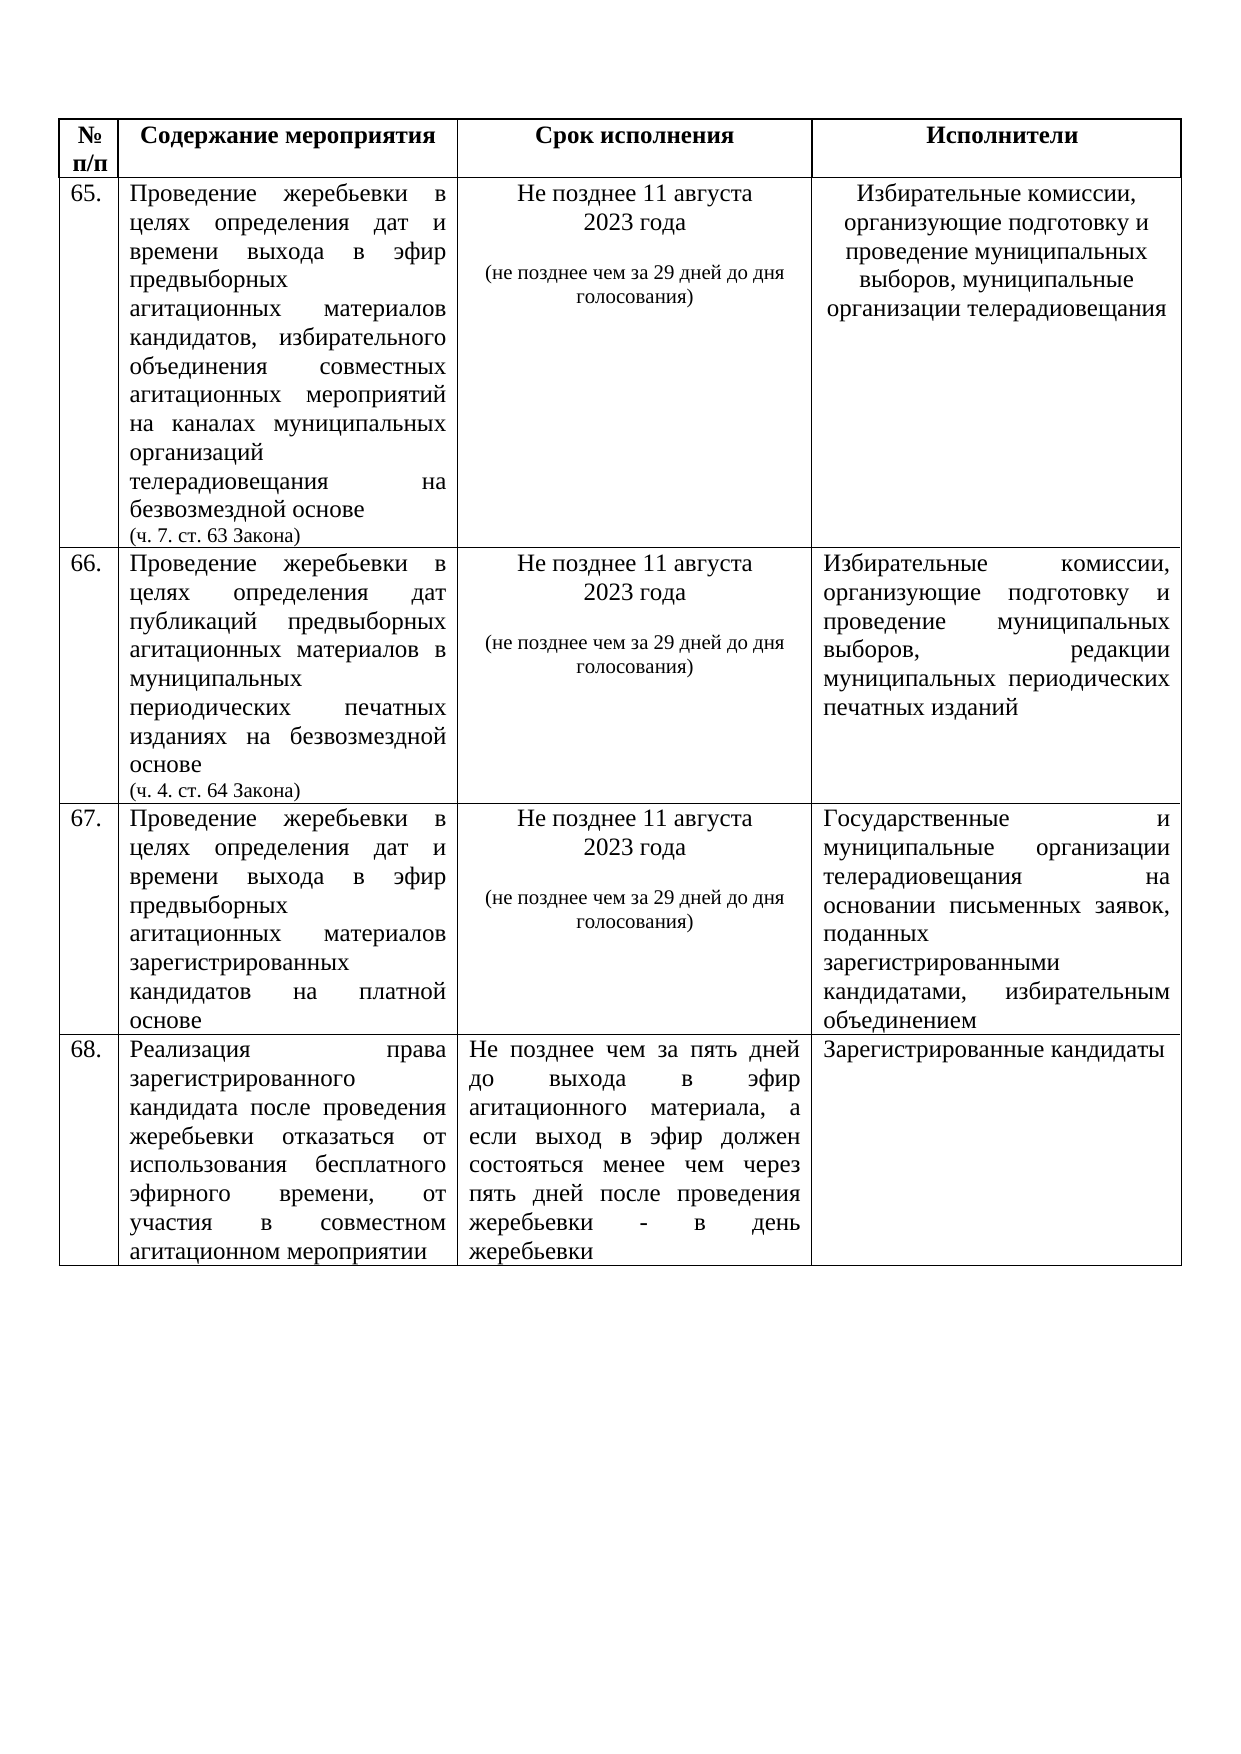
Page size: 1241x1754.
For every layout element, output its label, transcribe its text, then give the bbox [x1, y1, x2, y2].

table_cell Не позднее чем за пять дней до выхода в эфир агитационного материала, а если выход в эфир должен состояться менее чем через пять дней после проведения жеребьевки - в день жеребьевки [458, 1035, 811, 1264]
table_cell Не позднее 11 августа 2023 года (не позднее чем за 29 дней до дня голосования) [458, 178, 811, 547]
table_cell Не позднее 11 августа 2023 года (не позднее чем за 29 дней до дня голосования) [458, 804, 811, 1033]
table_cell Реализация права зарегистрированного кандидата после проведения жеребьевки отказаться от использования бесплатного эфирного времени, от участия в совместном агитационном мероприятии [119, 1035, 457, 1264]
table_header Содержание мероприятия [119, 120, 457, 177]
table_header Исполнители [813, 120, 1180, 177]
table_cell Не позднее 11 августа 2023 года (не позднее чем за 29 дней до дня голосования) [458, 548, 811, 802]
table_header Срок исполнения [458, 120, 811, 177]
table_cell Проведение жеребьевки в целях определения дат публикаций предвыборных агитационных материалов в муниципальных периодических печатных изданиях на безвозмездной основе (ч. 4. ст. 64 Закона) [119, 548, 457, 802]
table_header № п/п [60, 120, 117, 177]
table_cell Проведение жеребьевки в целях определения дат и времени выхода в эфир предвыборных агитационных материалов зарегистрированных кандидатов на платной основе [119, 804, 457, 1033]
table_cell Государственные и муниципальные организации телерадиовещания на основании письменных заявок, поданных зарегистрированными кандидатами, избирательным объединением [812, 803, 1181, 1033]
table_cell Зарегистрированные кандидаты [812, 1034, 1181, 1264]
table_cell [60, 178, 118, 547]
table_cell [60, 548, 118, 802]
table_cell [60, 804, 118, 1033]
table_cell Избирательные комиссии, организующие подготовку и проведение муниципальных выборов, редакции муниципальных периодических печатных изданий [812, 547, 1181, 802]
table_cell Избирательные комиссии, организующие подготовку и проведение муниципальных выборов, муниципальные организации телерадиовещания [812, 178, 1181, 547]
table_cell [60, 1035, 118, 1264]
table_cell Проведение жеребьевки в целях определения дат и времени выхода в эфир предвыборных агитационных материалов кандидатов, избирательного объединения совместных агитационных мероприятий на каналах муниципальных организаций телерадиовещания на безвозмездной основе (ч. 7. ст. 63 Закона) [119, 178, 457, 547]
